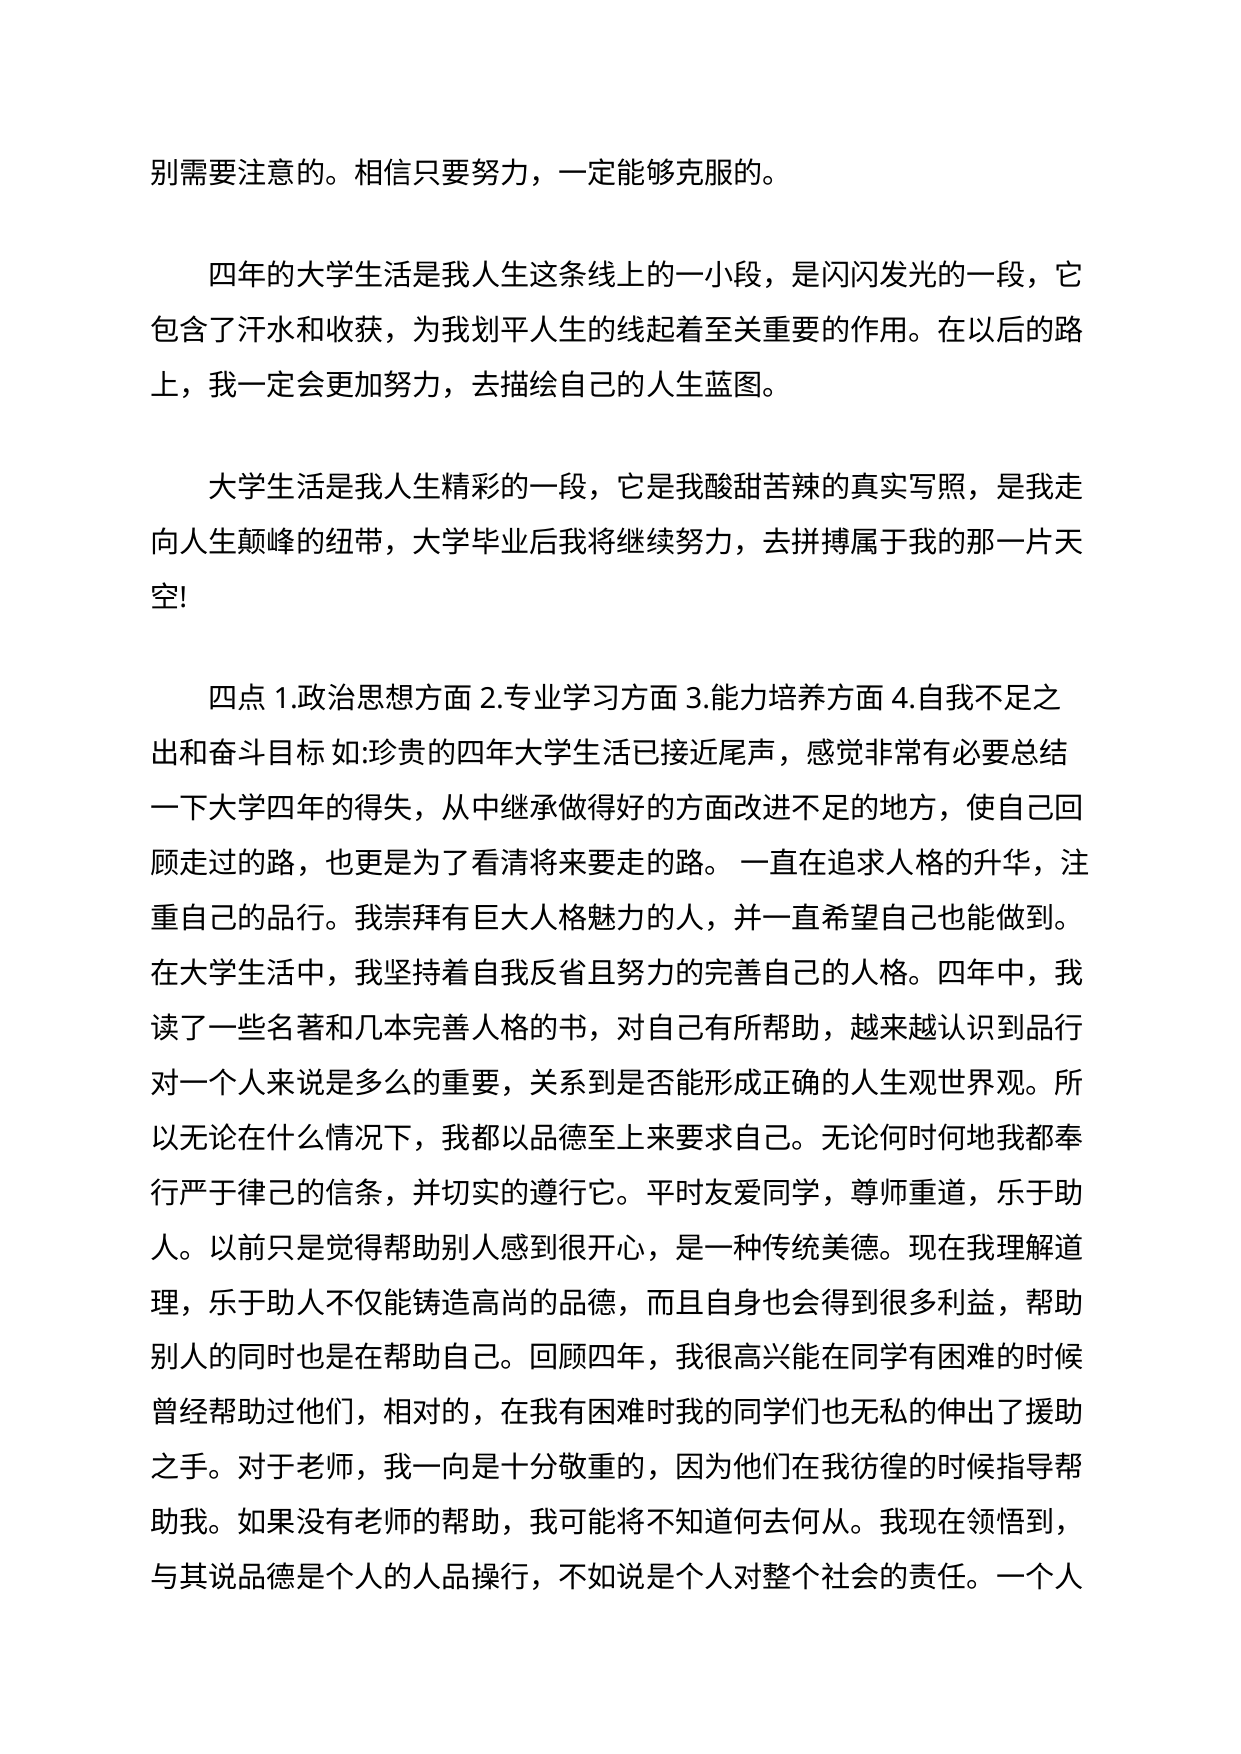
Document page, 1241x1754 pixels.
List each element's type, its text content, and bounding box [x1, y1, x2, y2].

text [150, 150, 1090, 192]
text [150, 675, 1090, 1596]
text 大学生活是我人生精彩的一段，它是我酸甜苦辣的真实写照，是我走向人生颠峰的纽带，大学毕业后我将继续努力，去拼搏属于我的那一片天空! [150, 463, 1090, 616]
text 四年的大学生活是我人生这条线上的一小段，是闪闪发光的一段，它包含了汗水和收获，为我划平人生的线起着至关重要的作用。在以后的路上，我一定会更加努力，去描绘自己的人生蓝图。 [150, 252, 1090, 404]
